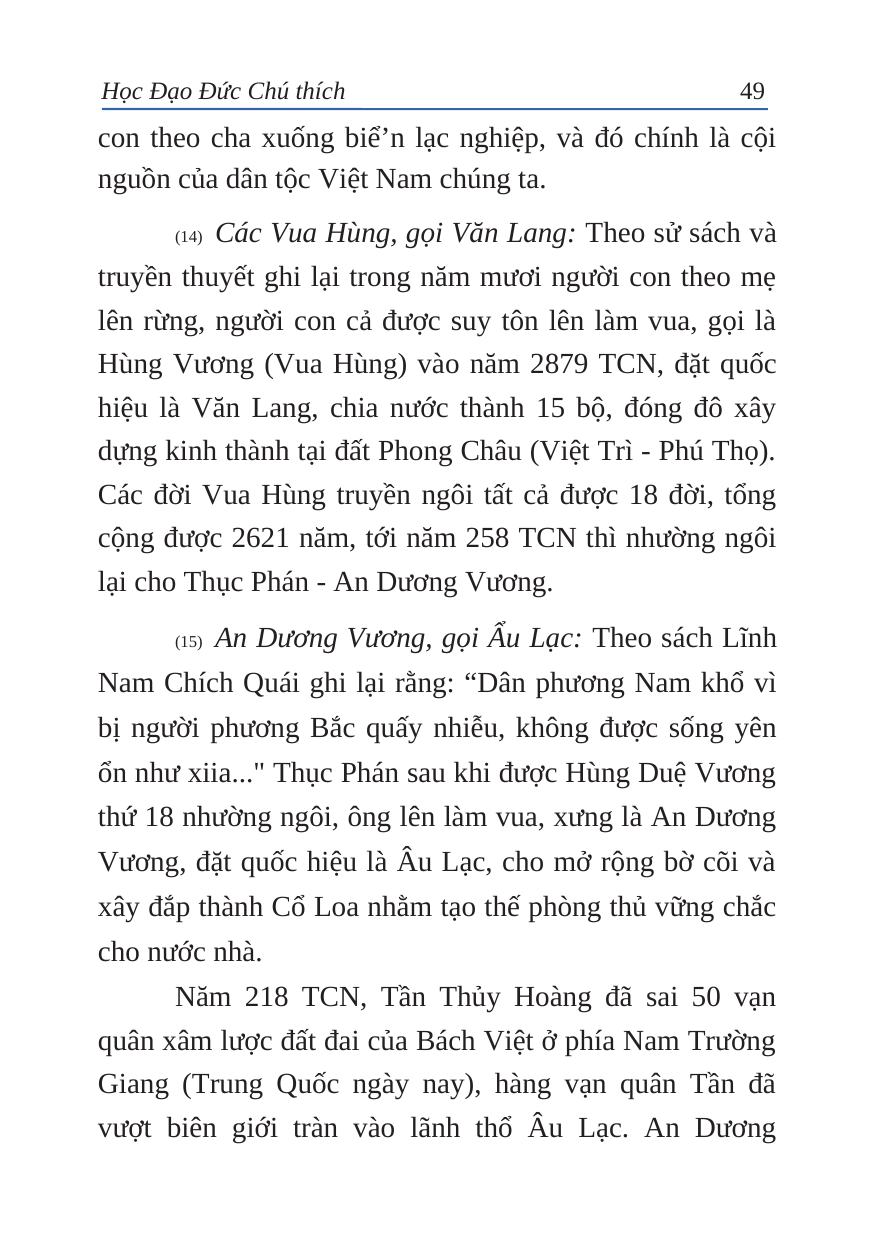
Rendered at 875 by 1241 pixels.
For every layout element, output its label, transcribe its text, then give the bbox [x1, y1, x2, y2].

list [98, 120, 777, 195]
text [98, 979, 777, 1143]
list Các Vua Hùng, gọi Văn Lang: Theo sử sách và truyền thuyết ghi lại trong năm mươi người con theo mẹ lên rừng, người con cả được suy tôn lên làm vua, gọi là Hùng Vương (Vua Hùng) vào năm 2879 TCN, đặt quốc hiệu là Văn Lang, chia nước thành 15 bộ, đóng đô xây dựng kinh thành tại đất Phong Châu (Việt Trì - Phú Thọ). Các đời Vua Hùng truyền ngôi tất cả được 18 đời, tổng cộng được 2621 năm, tới năm 258 TCN thì nhường ngôi lại cho Thục Phán - An Dương Vương. [98, 216, 777, 597]
list An Dương Vương, gọi Ẩu Lạc: Theo sách Lĩnh Nam Chích Quái ghi lại rằng: “Dân phương Nam khổ vì bị người phương Bắc quấy nhiễu, không được sống yên ổn như xiia..." Thục Phán sau khi được Hùng Duệ Vương thứ 18 nhường ngôi, ông lên làm vua, xưng là An Dương Vương, đặt quốc hiệu là Âu Lạc, cho mở rộng bờ cõi và xây đắp thành Cổ Loa nhằm tạo thế phòng thủ vững chắc cho nước nhà. [98, 620, 777, 968]
